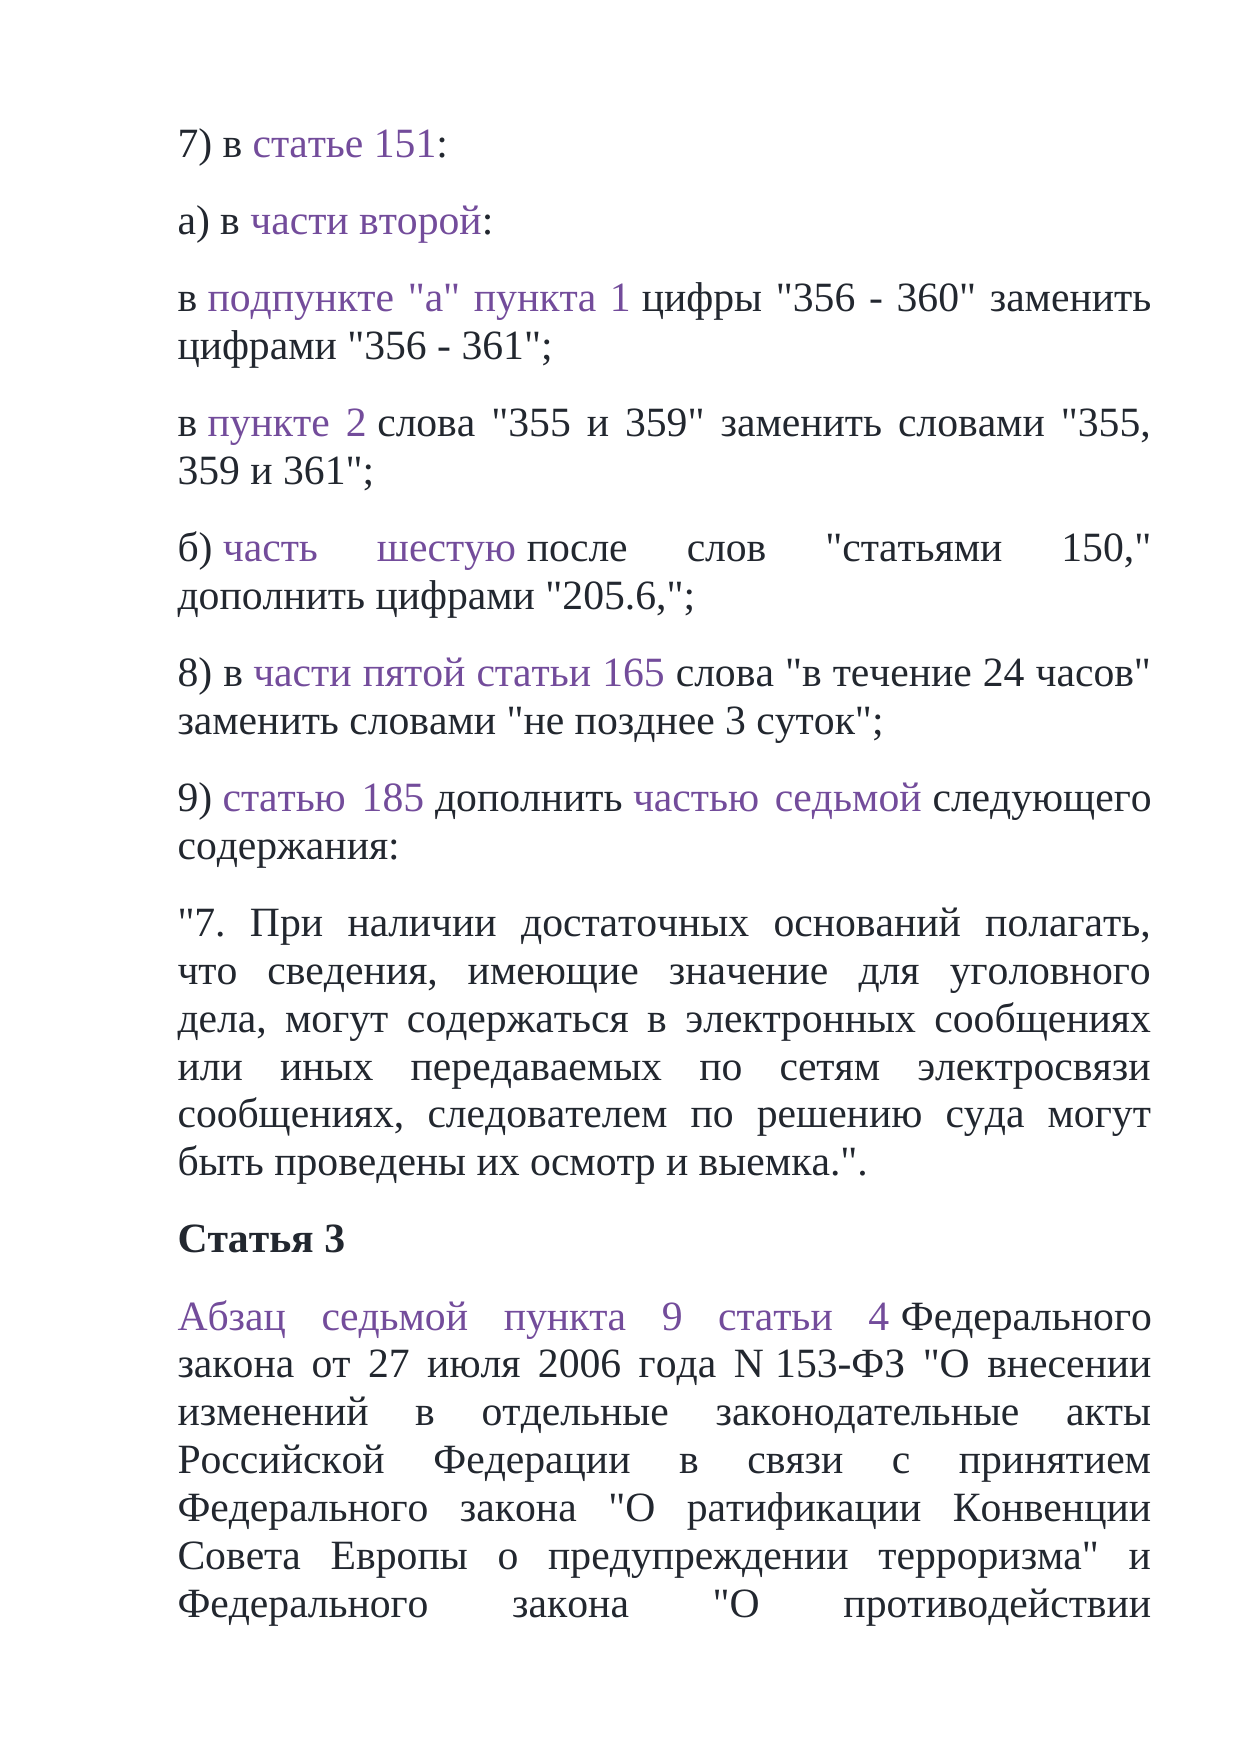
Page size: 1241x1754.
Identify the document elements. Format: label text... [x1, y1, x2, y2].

text 7) в статье 151: [177, 118, 1152, 166]
text 9) статью 185 дополнить частью седьмой следующего содержания: [177, 772, 1152, 868]
text "7. При наличии достаточных оснований полагать, что сведения, имеющие значение для уголовного дела, могут содержаться в электронных сообщениях или иных передаваемых по сетям электросвязи сообщениях, следователем по решению суда могут быть проведены их осмотр и выемка.". [177, 897, 1152, 1185]
text б) часть шестую после слов "статьями 150," дополнить цифрами "205.6,"; [177, 522, 1152, 618]
text Статья 3 [177, 1214, 1152, 1262]
text 8) в части пятой статьи 165 слова "в течение 24 часов" заменить словами "не позднее 3 суток"; [177, 647, 1152, 743]
text в подпункте "а" пункта 1 цифры "356 - 360" заменить цифрами "356 - 361"; [177, 272, 1152, 368]
text а) в части второй: [177, 195, 1152, 243]
text в пункте 2 слова "355 и 359" заменить словами "355, 359 и 361"; [177, 397, 1152, 493]
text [177, 1291, 1152, 1626]
